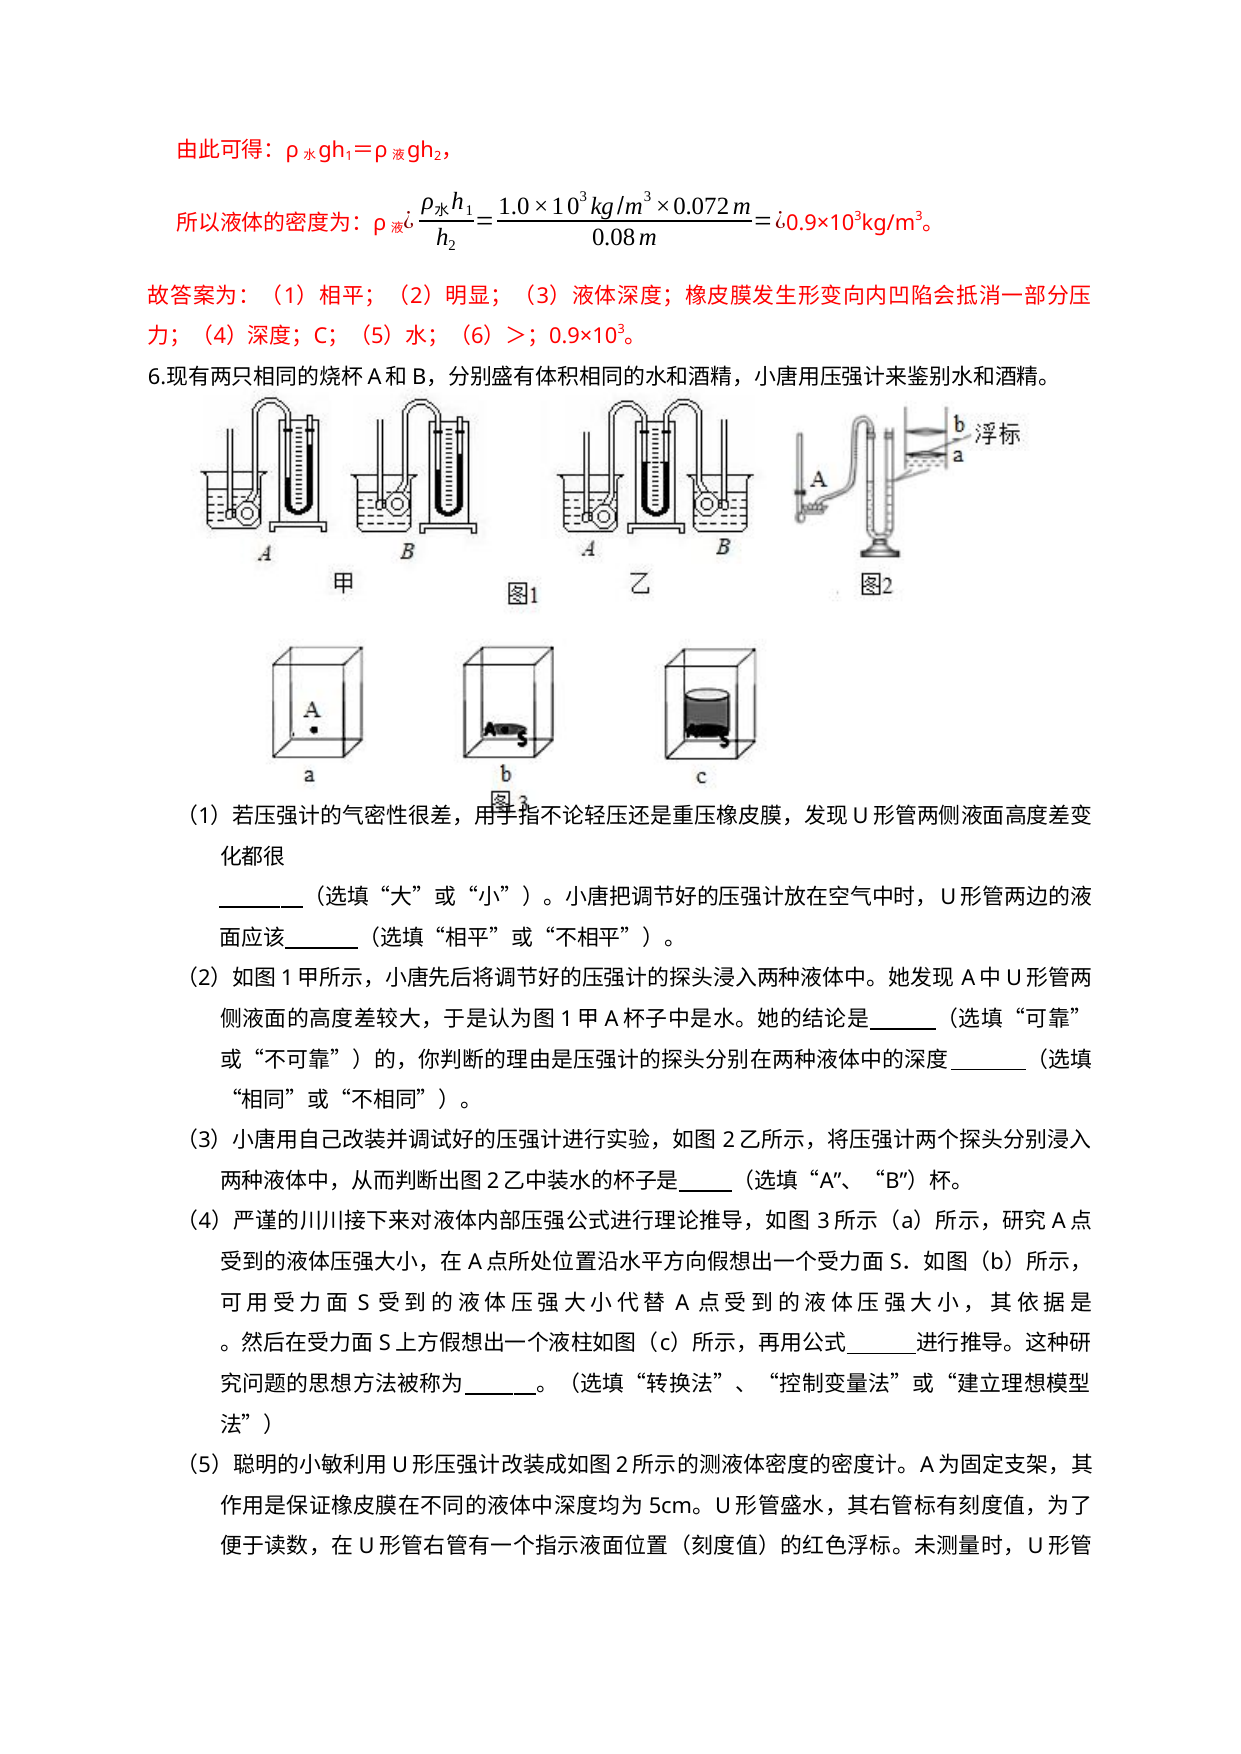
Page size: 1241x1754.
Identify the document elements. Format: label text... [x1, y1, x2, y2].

text （2）如图1甲所示，小唐先后将调节好的压强计的探头浸入两种液体中。她发现A中U形管两侧液面的高度差较大，于是认为图1甲A杯子中是水。她的结论是 （选填“可靠”或“不可靠”）的，你判断的理由是压强计的探头分别在两种液体中的深度 （选填“相同”或“不相同”）。 [176, 960, 1093, 1114]
text 故答案为：（1）相平；（2）明显；（3）液体深度；橡皮膜发生形变向内凹陷会抵消一部分压力；（4）深度；C；（5）水；（6）＞；0.9×103。 [148, 277, 1093, 351]
picture [185, 391, 1034, 798]
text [176, 1447, 1093, 1561]
text （1）若压强计的气密性很差，用手指不论轻压还是重压橡皮膜，发现U形管两侧液面高度差变化都很 [176, 798, 1093, 871]
text 6.现有两只相同的烧杯A和B，分别盛有体积相同的水和酒精，小唐用压强计来鉴别水和酒精。 [148, 358, 1093, 391]
text 所以液体的密度为：ρ液0.9×103kg/m3。 [176, 172, 1093, 269]
text （选填“大”或“小”）。小唐把调节好的压强计放在空气中时，U形管两边的液面应该 （选填“相平”或“不相平”）。 [219, 879, 1093, 952]
text （3）小唐用自己改装并调试好的压强计进行实验，如图2乙所示，将压强计两个探头分别浸入两种液体中，从而判断出图2乙中装水的杯子是 （选填“A”、“B”）杯。 [176, 1122, 1093, 1195]
text （4）严谨的川川接下来对液体内部压强公式进行理论推导，如图3所示（a）所示，研究A点受到的液体压强大小，在A点所处位置沿水平方向假想出一个受力面S．如图（b）所示，可用受力面S受到的液体压强大小代替A点受到的液体压强大小，其依据是 。然后在受力面S上方假想出一个液柱如图（c）所示，再用公式 进行推导。这种研究问题的思想方法被称为 。（选填“转换法”、“控制变量法”或“建立理想模型法”） [176, 1203, 1093, 1439]
text 由此可得：ρ水gh1＝ρ液gh2， [176, 132, 1093, 164]
